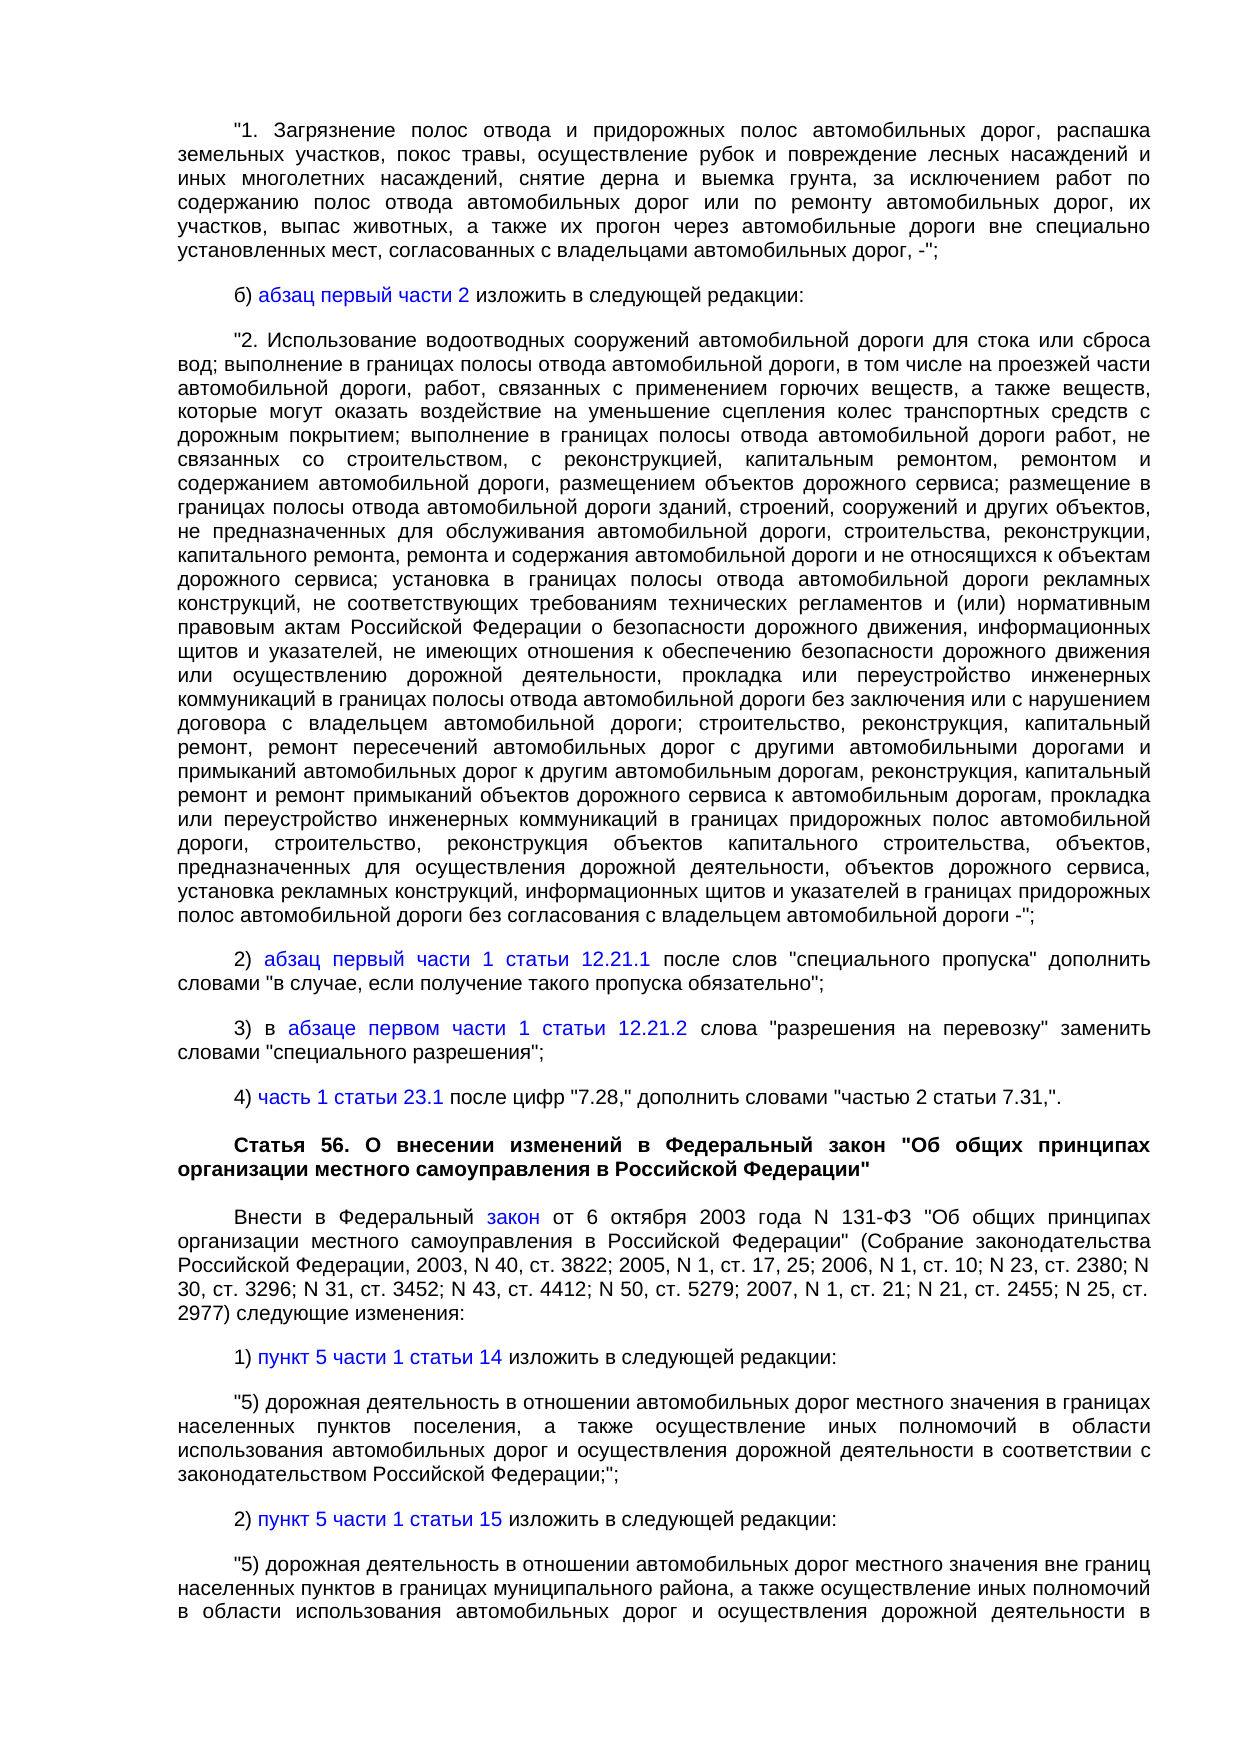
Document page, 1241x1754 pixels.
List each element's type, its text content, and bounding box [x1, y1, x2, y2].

title Статья 56. О внесении изменений в Федеральный закон "Об общих принципах организации местного самоуправления в Российской Федерации" [177, 1133, 1152, 1181]
text 4) часть 1 статьи 23.1 после цифр "7.28," дополнить словами "частью 2 статьи 7.31,". [177, 1085, 1152, 1109]
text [177, 1551, 1152, 1623]
text 2) абзац первый части 1 статьи 12.21.1 после слов "специального пропуска" дополнить словами "в случае, если получение такого пропуска обязательно"; [177, 947, 1152, 995]
text "2. Использование водоотводных сооружений автомобильной дороги для стока или сброса вод; выполнение в границах полосы отвода автомобильной дороги, в том числе на проезжей части автомобильной дороги, работ, связанных с применением горючих веществ, а также веществ, которые могут оказать воздействие на уменьшение сцепления колес транспортных средств с дорожным покрытием; выполнение в границах полосы отвода автомобильной дороги работ, не связанных со строительством, с реконструкцией, капитальным ремонтом, ремонтом и содержанием автомобильной дороги, размещением объектов дорожного сервиса; размещение в границах полосы отвода автомобильной дороги зданий, строений, сооружений и других объектов, не предназначенных для обслуживания автомобильной дороги, строительства, реконструкции, капитального ремонта, ремонта и содержания автомобильной дороги и не относящихся к объектам дорожного сервиса; установка в границах полосы отвода автомобильной дороги рекламных конструкций, не соответствующих требованиям технических регламентов и (или) нормативным правовым актам Российской Федерации о безопасности дорожного движения, информационных щитов и указателей, не имеющих отношения к обеспечению безопасности дорожного движения или осуществлению дорожной деятельности, прокладка или переустройство инженерных коммуникаций в границах полосы отвода автомобильной дороги без заключения или с нарушением договора с владельцем автомобильной дороги; строительство, реконструкция, капитальный ремонт, ремонт пересечений автомобильных дорог с другими автомобильными дорогами и примыканий автомобильных дорог к другим автомобильным дорогам, реконструкция, капитальный ремонт и ремонт примыканий объектов дорожного сервиса к автомобильным дорогам, прокладка или переустройство инженерных коммуникаций в границах придорожных полос автомобильной дороги, строительство, реконструкция объектов капитального строительства, объектов, предназначенных для осуществления дорожной деятельности, объектов дорожного сервиса, установка рекламных конструкций, информационных щитов и указателей в границах придорожных полос автомобильной дороги без согласования с владельцем автомобильной дороги -"; [177, 327, 1152, 926]
text Внести в Федеральный закон от 6 октября 2003 года N 131-ФЗ "Об общих принципах организации местного самоуправления в Российской Федерации" (Собрание законодательства Российской Федерации, 2003, N 40, ст. 3822; 2005, N 1, ст. 17, 25; 2006, N 1, ст. 10; N 23, ст. 2380; N 30, ст. 3296; N 31, ст. 3452; N 43, ст. 4412; N 50, ст. 5279; 2007, N 1, ст. 21; N 21, ст. 2455; N 25, ст. 2977) следующие изменения: [177, 1204, 1152, 1324]
text б) абзац первый части 2 изложить в следующей редакции: [177, 283, 1152, 307]
text 2) пункт 5 части 1 статьи 15 изложить в следующей редакции: [177, 1507, 1152, 1531]
text 1) пункт 5 части 1 статьи 14 изложить в следующей редакции: [177, 1345, 1152, 1369]
text 3) в абзаце первом части 1 статьи 12.21.2 слова "разрешения на перевозку" заменить словами "специального разрешения"; [177, 1016, 1152, 1064]
text "5) дорожная деятельность в отношении автомобильных дорог местного значения в границах населенных пунктов поселения, а также осуществление иных полномочий в области использования автомобильных дорог и осуществления дорожной деятельности в соответствии с законодательством Российской Федерации;"; [177, 1390, 1152, 1486]
text "1. Загрязнение полос отвода и придорожных полос автомобильных дорог, распашка земельных участков, покос травы, осуществление рубок и повреждение лесных насаждений и иных многолетних насаждений, снятие дерна и выемка грунта, за исключением работ по содержанию полос отвода автомобильных дорог или по ремонту автомобильных дорог, их участков, выпас животных, а также их прогон через автомобильные дороги вне специально установленных мест, согласованных с владельцами автомобильных дорог, -"; [177, 118, 1152, 262]
